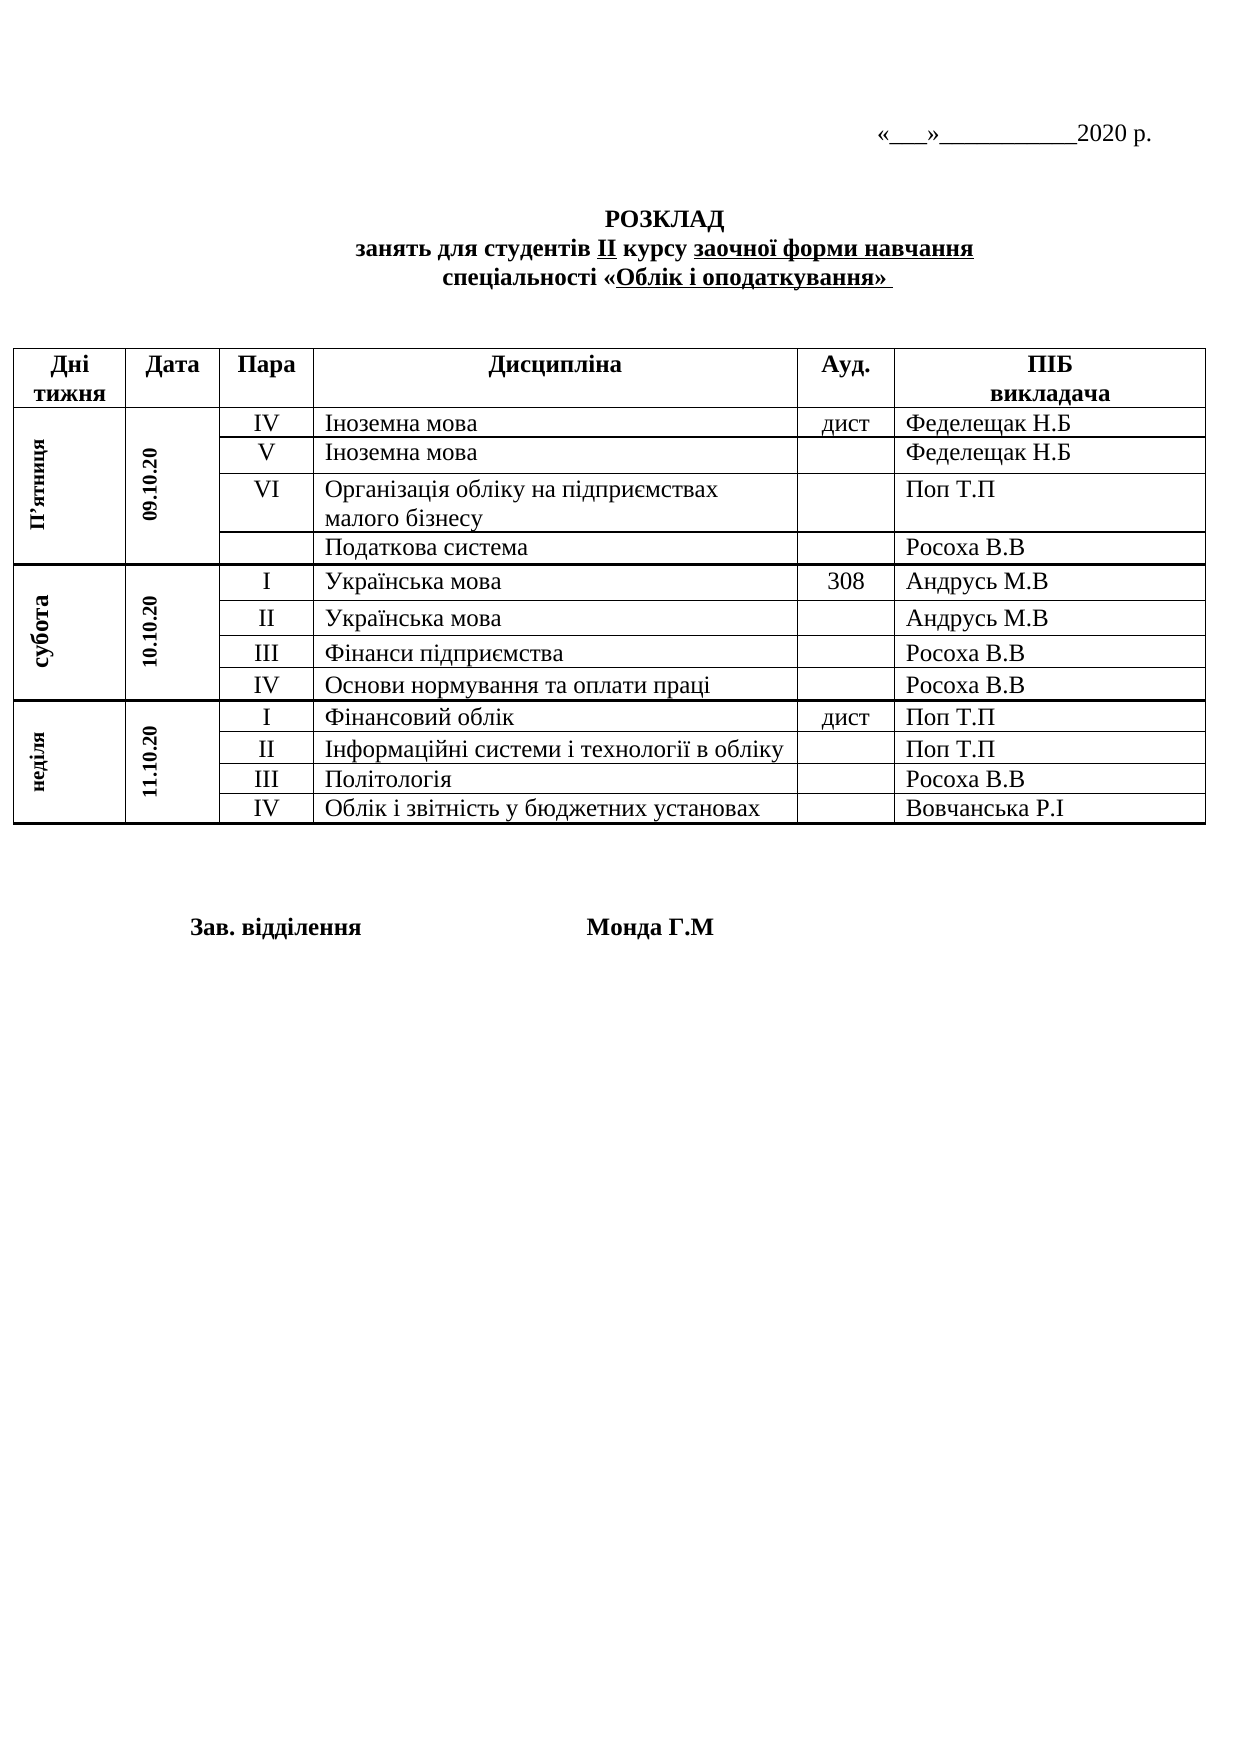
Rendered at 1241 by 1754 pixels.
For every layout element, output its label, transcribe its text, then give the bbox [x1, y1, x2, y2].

table_cell дист [798, 702, 894, 731]
table_cell Росоха В.В [895, 764, 1205, 792]
table_header Ауд. [798, 349, 894, 407]
table_cell Поп Т.П [895, 732, 1205, 763]
table_cell Українська мова [314, 566, 797, 600]
table_cell Податкова система [314, 533, 797, 563]
table_cell [798, 668, 894, 699]
table_cell Росоха В.В [895, 533, 1205, 563]
table_cell [220, 533, 313, 563]
table_cell [798, 474, 894, 531]
table_cell [798, 794, 894, 822]
table_cell Феделещак Н.Б [895, 438, 1205, 473]
table_cell П’ятниця [14, 408, 125, 563]
table_cell Іноземна мова [314, 408, 797, 436]
table_cell Іноземна мова [314, 438, 797, 473]
table_cell Андрусь М.В [895, 601, 1205, 635]
table_cell 308 [798, 566, 894, 600]
table_cell 11.10.20 [126, 702, 219, 822]
table_cell [798, 732, 894, 763]
table_cell Організація обліку на підприємствах малого бізнесу [314, 474, 797, 531]
table_header ПІБ викладача [895, 349, 1205, 407]
table_cell ІІІ [220, 636, 313, 667]
table_header Дисципліна [314, 349, 797, 407]
table_cell ІV [220, 408, 313, 436]
table_cell субота [14, 566, 125, 699]
text занять для студентів ІІ курсу заочної форми навчання [177, 233, 1152, 262]
table_cell Фінансовий облік [314, 702, 797, 731]
table_cell Фінанси підприємства [314, 636, 797, 667]
table_cell [798, 601, 894, 635]
table_cell Росоха В.В [895, 636, 1205, 667]
table_cell Інформаційні системи і технології в обліку [314, 732, 797, 763]
table_header Дні тижня [14, 349, 125, 407]
table_header Пара [220, 349, 313, 407]
table_cell дист [798, 408, 894, 436]
table_cell Поп Т.П [895, 702, 1205, 731]
table_cell ІV [220, 794, 313, 822]
table_cell Облік і звітність у бюджетних установах [314, 794, 797, 822]
table_cell неділя [14, 702, 125, 822]
table_cell [798, 636, 894, 667]
table_cell Вовчанська Р.І [895, 794, 1205, 822]
table_cell ІІІ [220, 764, 313, 792]
table_cell Росоха В.В [895, 668, 1205, 699]
table_cell [798, 533, 894, 563]
table_cell V [220, 438, 313, 473]
table_cell [798, 764, 894, 792]
table_cell Основи нормування та оплати праці [314, 668, 797, 699]
table_cell І [220, 702, 313, 731]
table_cell Андрусь М.В [895, 566, 1205, 600]
table_cell Політологія [314, 764, 797, 792]
text Зав. відділення Монда Г.М [177, 912, 1152, 940]
table_cell [798, 438, 894, 473]
text спеціальності «Облік і оподаткування» [177, 262, 1152, 291]
table_cell ІІ [220, 732, 313, 763]
table_cell VІ [220, 474, 313, 531]
table_cell Українська мова [314, 601, 797, 635]
table_cell ІV [220, 668, 313, 699]
table_cell Феделещак Н.Б [895, 408, 1205, 436]
table_header Дата [126, 349, 219, 407]
table_cell ІІ [220, 601, 313, 635]
table_cell 09.10.20 [126, 408, 219, 563]
table_cell І [220, 566, 313, 600]
table_cell Поп Т.П [895, 474, 1205, 531]
table_cell 10.10.20 [126, 566, 219, 699]
text «___»___________2020 р. [177, 118, 1152, 147]
text РОЗКЛАД [177, 204, 1152, 233]
